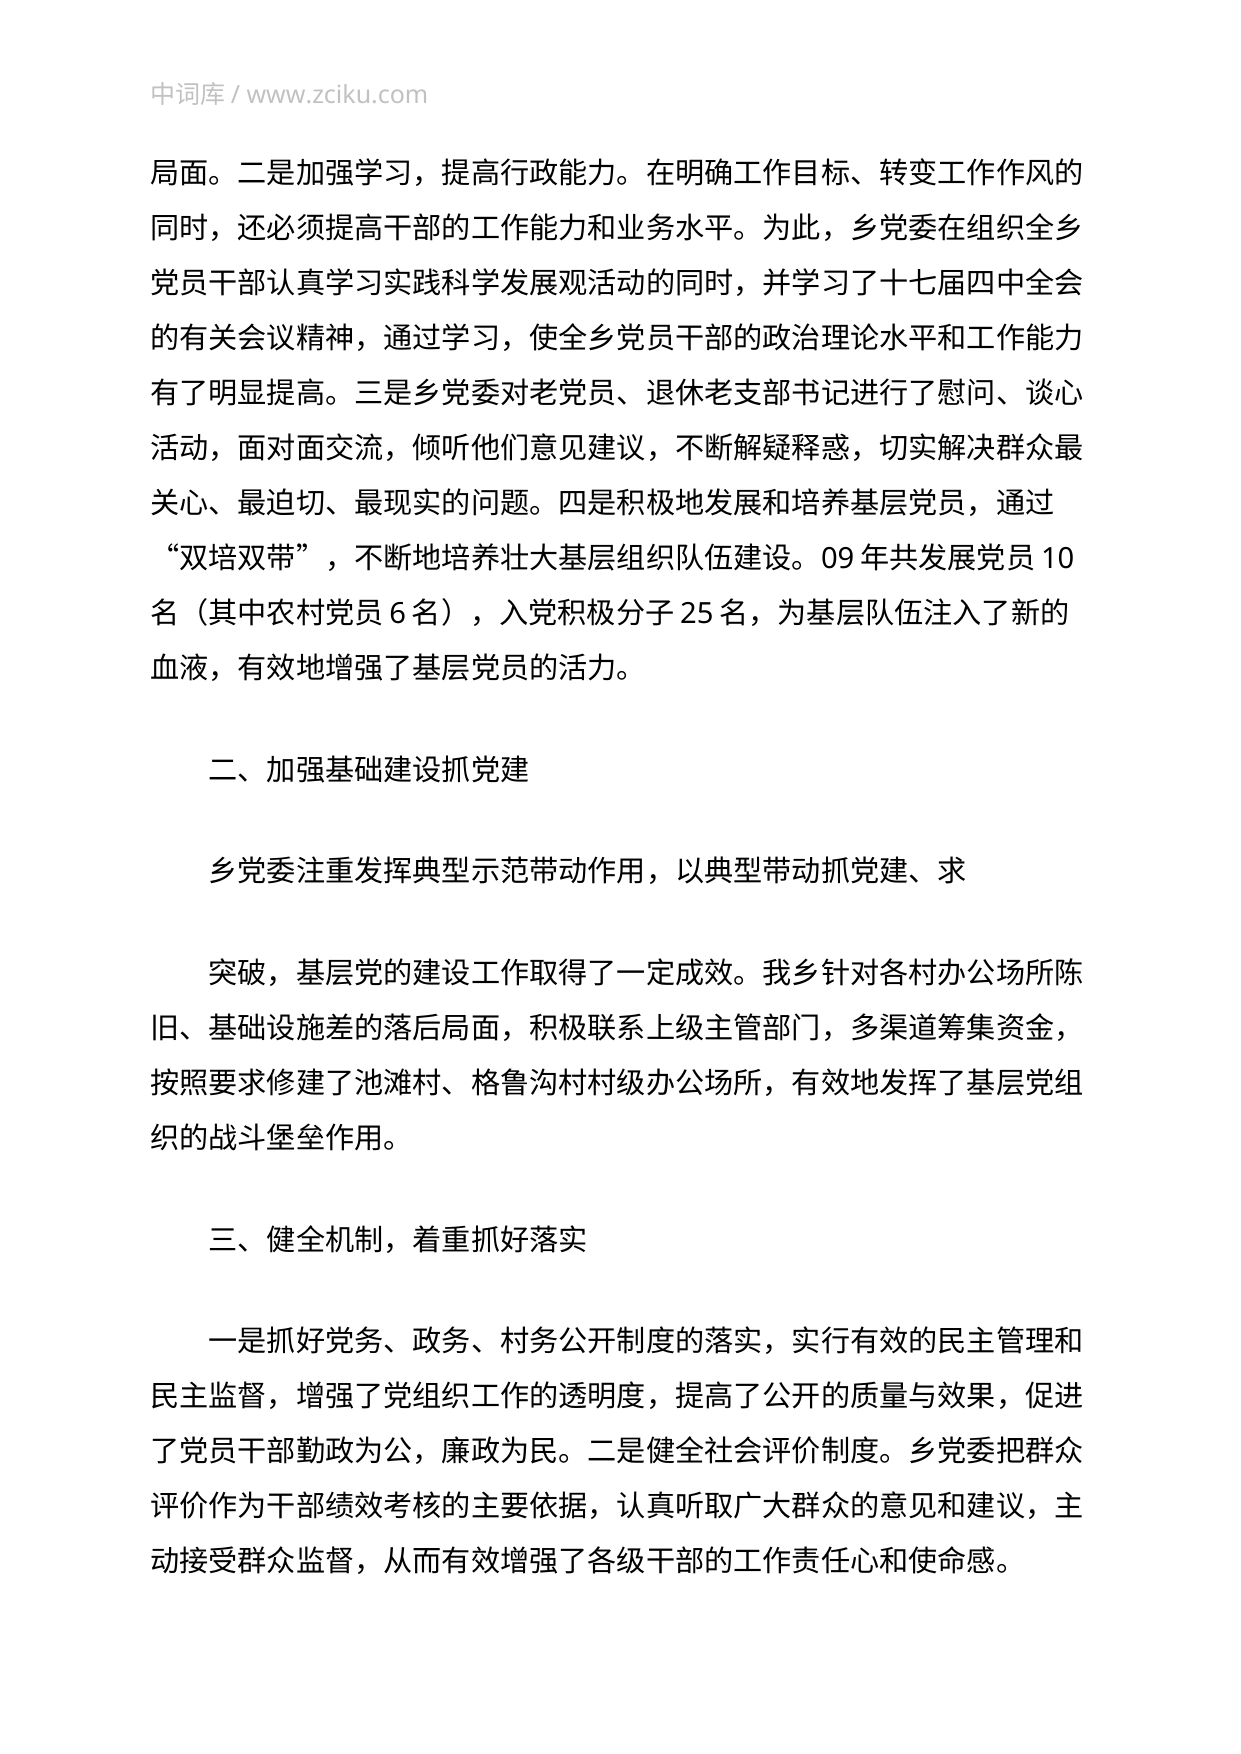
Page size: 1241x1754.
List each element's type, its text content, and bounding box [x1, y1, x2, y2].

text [150, 150, 1090, 687]
text 突破，基层党的建设工作取得了一定成效。我乡针对各村办公场所陈旧、基础设施差的落后局面，积极联系上级主管部门，多渠道筹集资金，按照要求修建了池滩村、格鲁沟村村级办公场所，有效地发挥了基层党组织的战斗堡垒作用。 [150, 949, 1090, 1157]
text 三、健全机制，着重抓好落实 [150, 1216, 1090, 1258]
text 二、加强基础建设抓党建 [150, 746, 1090, 788]
text 乡党委注重发挥典型示范带动作用，以典型带动抓党建、求 [150, 848, 1090, 890]
text 一是抓好党务、政务、村务公开制度的落实，实行有效的民主管理和民主监督，增强了党组织工作的透明度，提高了公开的质量与效果，促进了党员干部勤政为公，廉政为民。二是健全社会评价制度。乡党委把群众评价作为干部绩效考核的主要依据，认真听取广大群众的意见和建议，主动接受群众监督，从而有效增强了各级干部的工作责任心和使命感。 [150, 1318, 1090, 1580]
